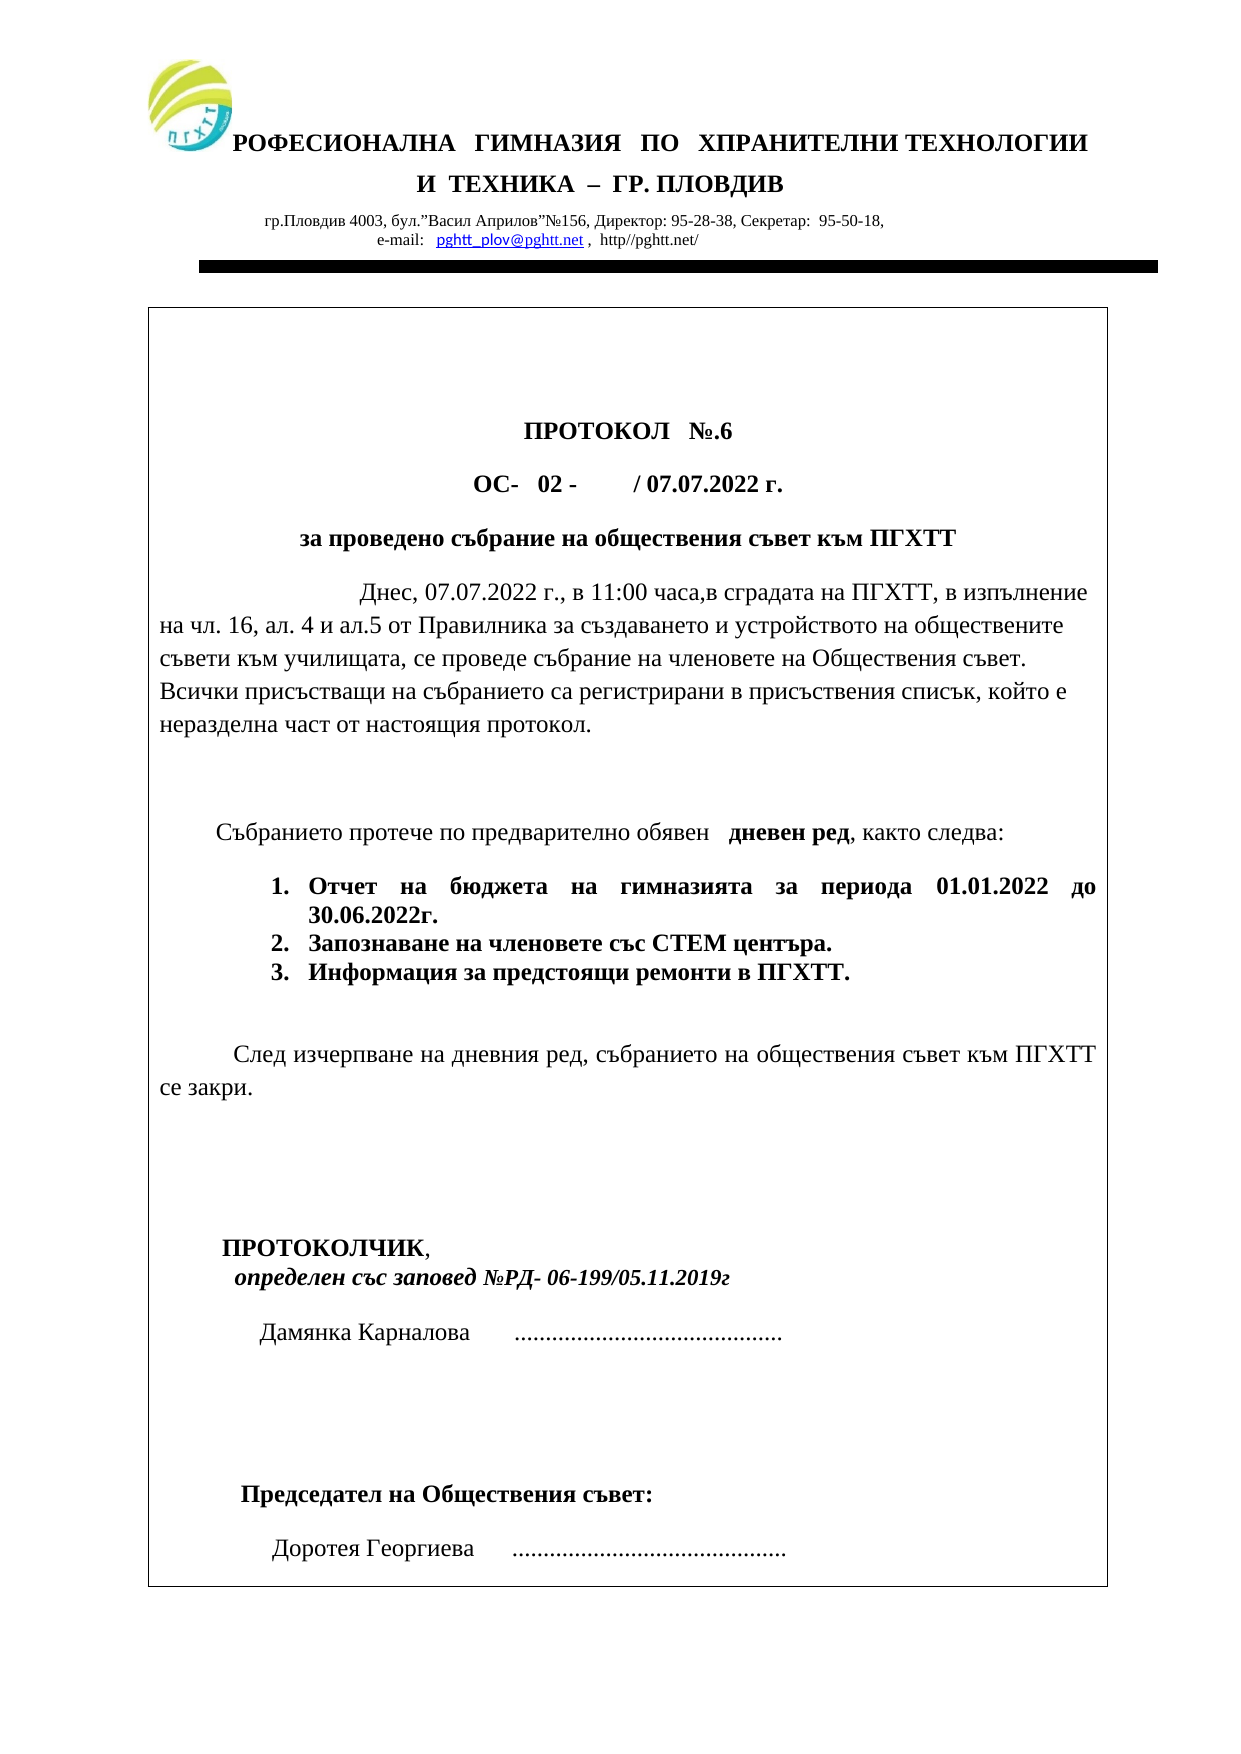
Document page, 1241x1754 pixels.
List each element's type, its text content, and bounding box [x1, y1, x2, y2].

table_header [149, 308, 1107, 1586]
text гр.Пловдив 4003, бул.”Васил Априлов”№156, Директор: 95-28-38, Секретар: 95-50-18, [148, 211, 1233, 230]
text e-mail: pghtt_plov@pghtt.net , http//pghtt.net/ [148, 230, 1238, 250]
text РОФЕСИОНАЛНА ГИМНАЗИЯ ПО ХПРАНИТЕЛНИ ТЕХНОЛОГИИ [148, 59, 1240, 157]
picture [147, 59, 233, 152]
text И ТЕХНИКА – ГР. ПЛОВДИВ [148, 169, 1240, 198]
